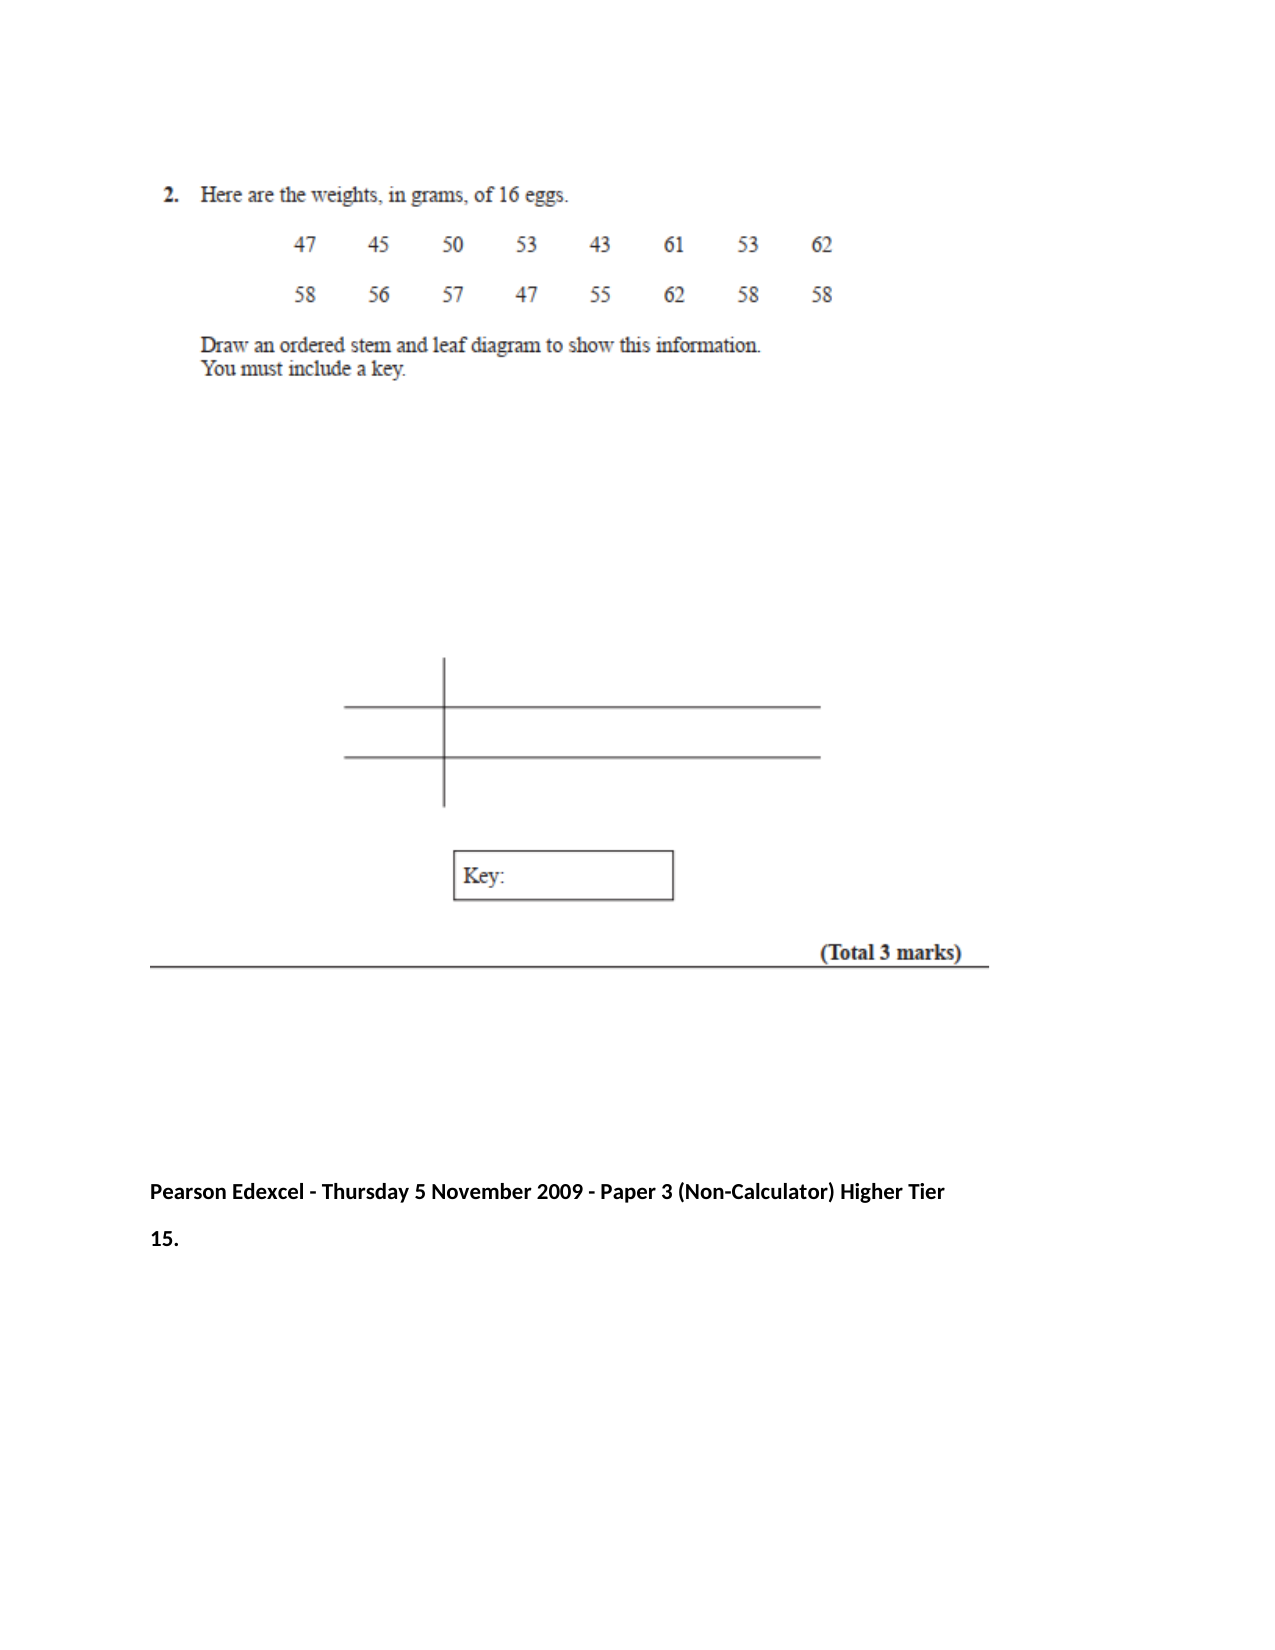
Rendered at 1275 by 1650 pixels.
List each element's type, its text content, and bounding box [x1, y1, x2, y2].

text Pearson Edexcel - Thursday 5 November 2009 - Paper 3 (Non-Calculator) Higher Tier [150, 1177, 1125, 1205]
text 15. [150, 1224, 1125, 1252]
picture [150, 150, 990, 971]
